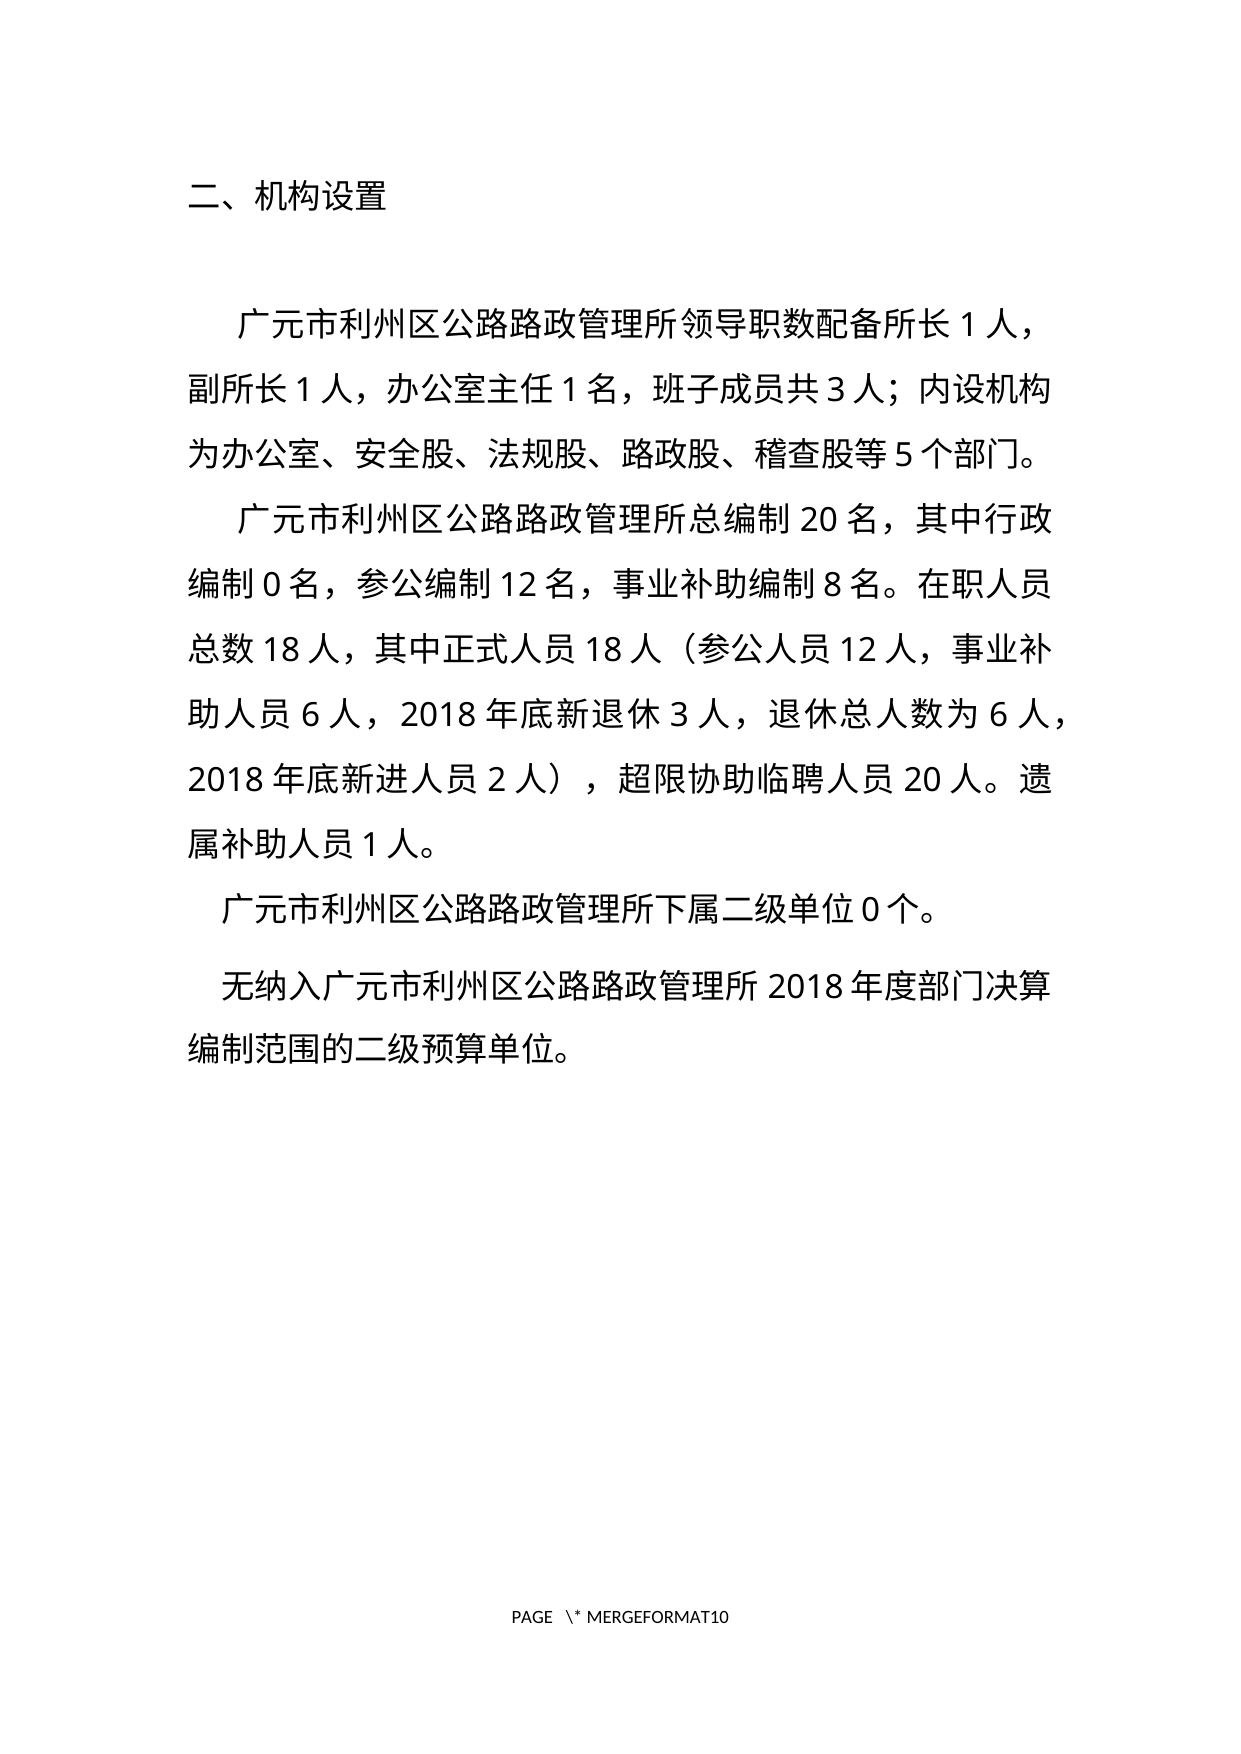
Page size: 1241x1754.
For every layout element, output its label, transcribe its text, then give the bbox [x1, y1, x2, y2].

subtitle 二、机构设置 [187, 162, 1053, 227]
text 广元市利州区公路路政管理所下属二级单位0个。 [187, 874, 1053, 939]
text 广元市利州区公路路政管理所总编制20名，其中行政编制0名，参公编制12名，事业补助编制8名。在职人员总数18人，其中正式人员18人（参公人员12人，事业补助人员6人，2018年底新退休3人，退休总人数为6人，2018年底新进人员2人），超限协助临聘人员20人。遗属补助人员1人。 [187, 484, 1053, 874]
text 广元市利州区公路路政管理所领导职数配备所长1人，副所长1人，办公室主任1名，班子成员共3人；内设机构为办公室、安全股、法规股、路政股、稽查股等5个部门。 [187, 289, 1053, 484]
text 无纳入广元市利州区公路路政管理所2018年度部门决算编制范围的二级预算单位。 [187, 949, 1053, 1074]
